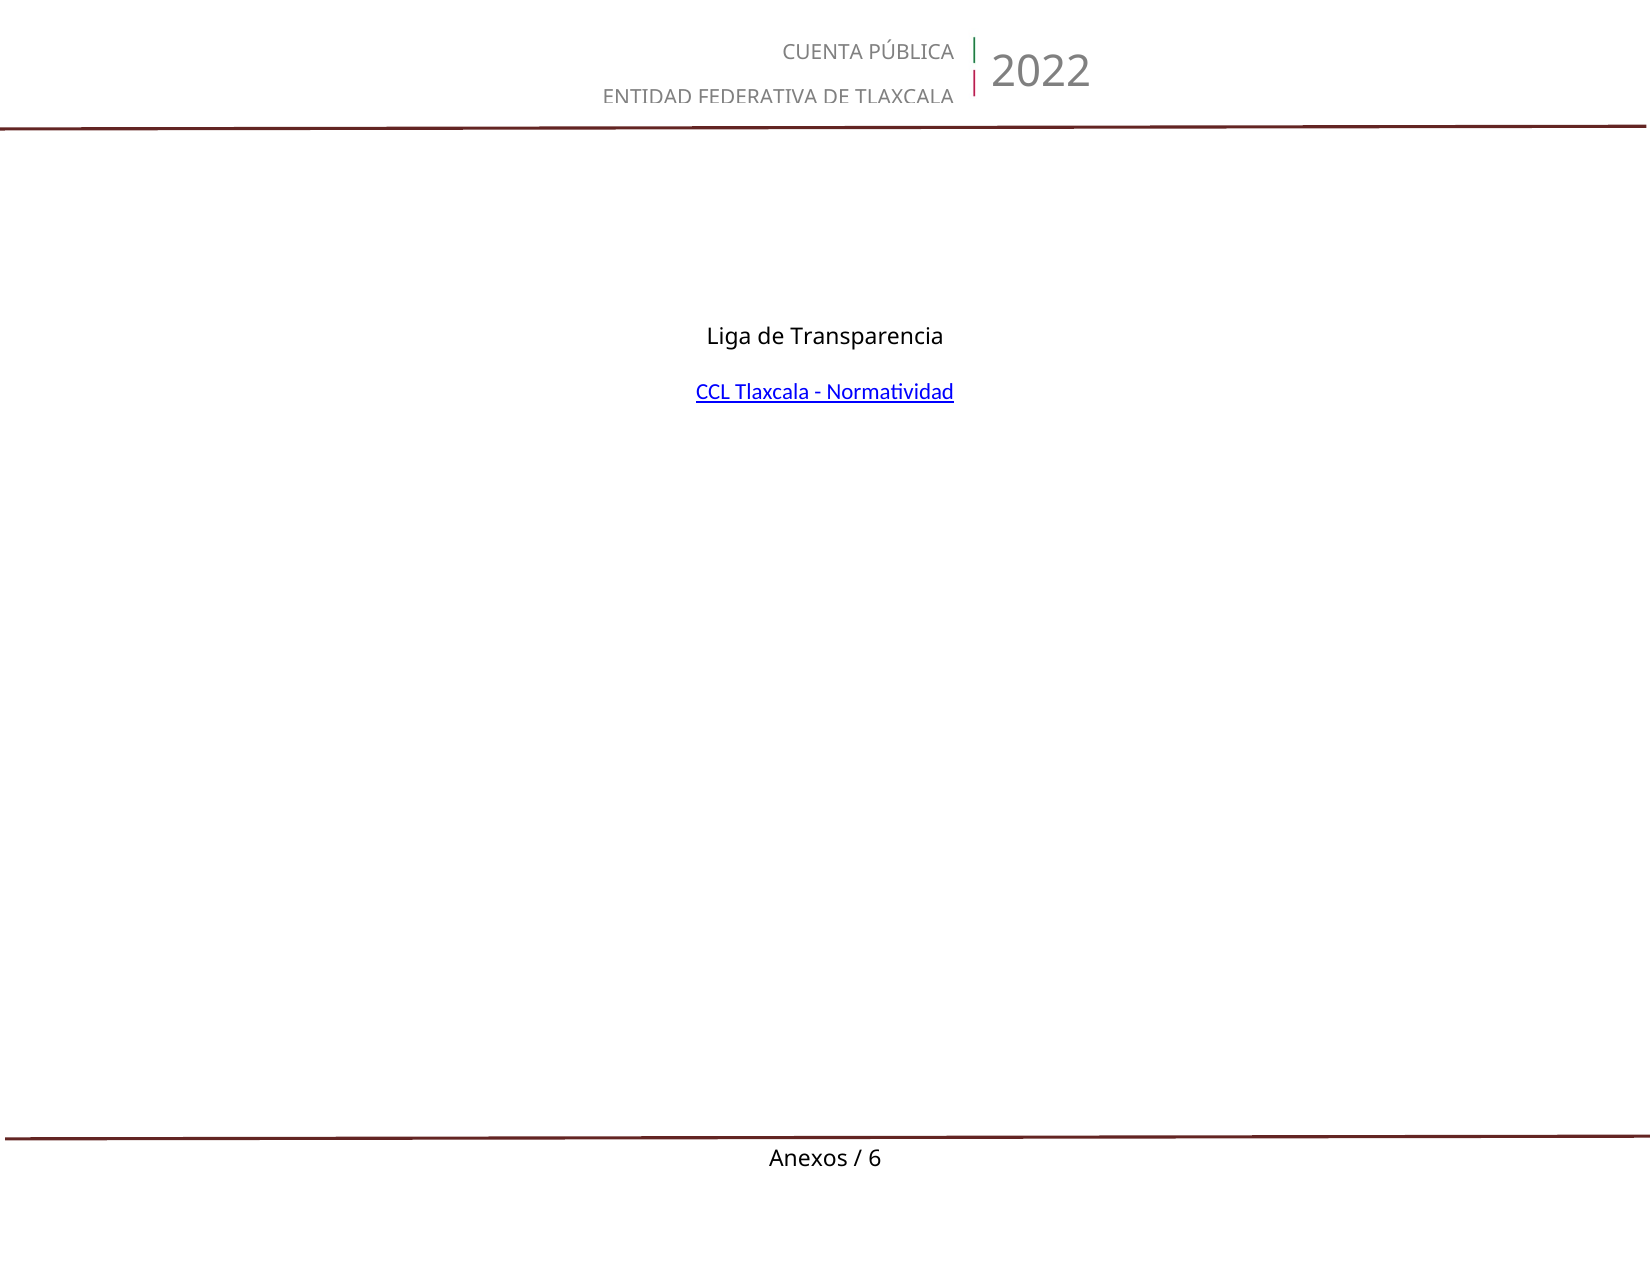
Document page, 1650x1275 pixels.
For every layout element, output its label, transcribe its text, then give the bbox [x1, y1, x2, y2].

text Liga de Transparencia [112, 320, 1537, 352]
picture [968, 28, 985, 99]
text CCL Tlaxcala - Normatividad [112, 377, 1537, 405]
